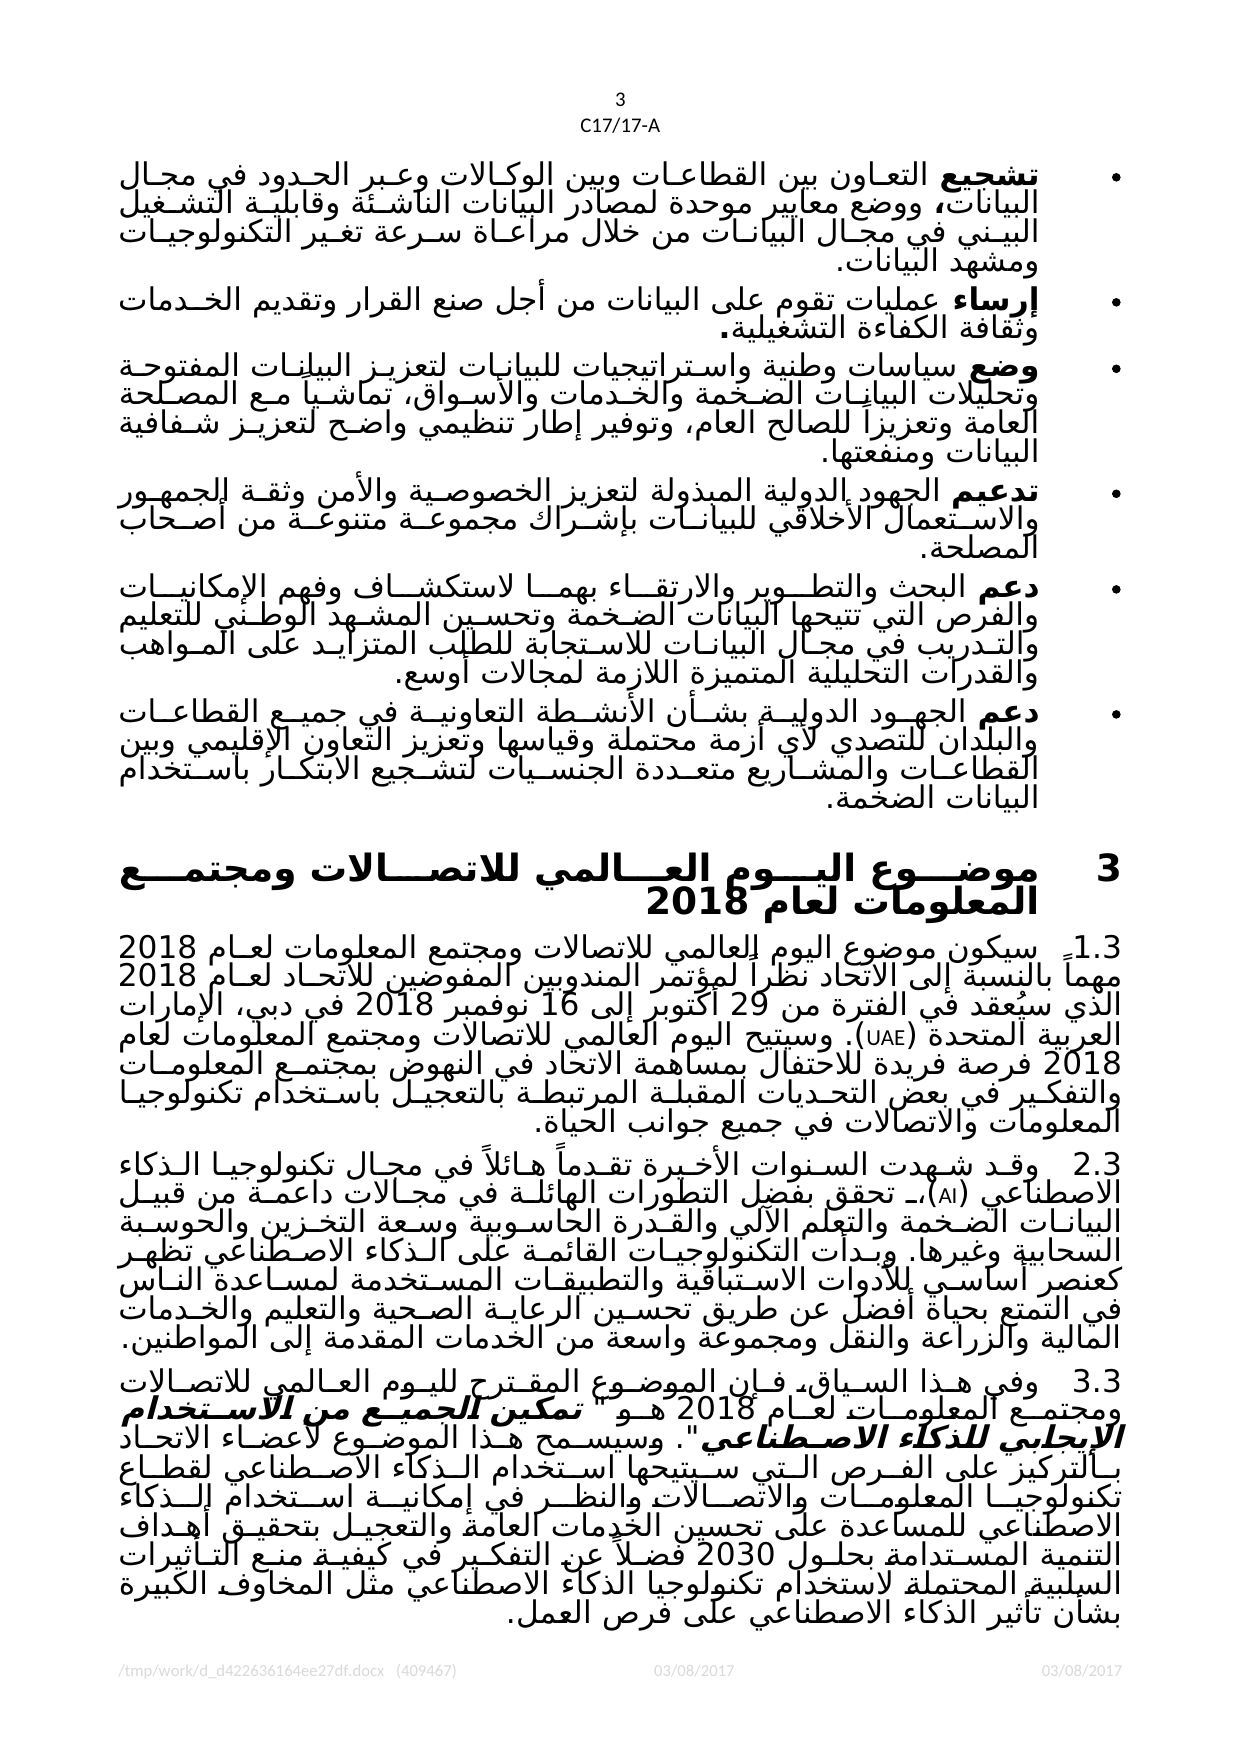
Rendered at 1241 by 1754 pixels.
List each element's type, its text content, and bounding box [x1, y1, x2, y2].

text 2.3 وقد شهدت السنوات الأخيرة تقدماً هائلاً في مجال تكنولوجيا الذكاء الاصطناعي (AI)، تحقق بفضل التطورات الهائلة في مجالات داعمة من قبيل البيانات الضخمة والتعلم الآلي والقدرة الحاسوبية وسعة التخزين والحوسبة السحابية وغيرها. وبدأت التكنولوجيات القائمة على الذكاء الاصطناعي تظهر كعنصر أساسي للأدوات الاستباقية والتطبيقات المستخدمة لمساعدة الناس في التمتع بحياة أفضل عن طريق تحسين الرعاية الصحية والتعليم والخدمات المالية والزراعة والنقل ومجموعة واسعة من الخدمات المقدمة إلى المواطنين. [118, 1152, 1122, 1356]
text تدعيم الجهود الدولية المبذولة لتعزيز الخصوصية والأمن وثقة الجمهور والاستعمال الأخلاقي للبيانات بإشراك مجموعة متنوعة من أصحاب المصلحة. [118, 478, 1122, 566]
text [118, 1369, 1122, 1573]
text تشجيع التعاون بين القطاعات وبين الوكالات وعبر الحدود في مجال البيانات، ووضع معايير موحدة لمصادر البيانات الناشئة وقابلية التشغيل البيني في مجال البيانات من خلال مراعاة سرعة تغير التكنولوجيات ومشهد البيانات. [118, 162, 1122, 279]
text دعم البحث والتطوير والارتقاء بهما لاستكشاف وفهم الإمكانيات والفرص التي تتيحها البيانات الضخمة وتحسين المشهد الوطني للتعليم والتدريب في مجال البيانات للاستجابة للطلب المتزايد على المواهب والقدرات التحليلية المتميزة اللازمة لمجالات أوسع. [118, 574, 1122, 691]
subtitle 3 موضوع اليوم العالمي للاتصالات ومجتمع المعلومات لعام 2018 [118, 853, 1122, 923]
text 1.3 سيكون موضوع اليوم العالمي للاتصالات ومجتمع المعلومات لعام 2018 مهماً بالنسبة إلى الاتحاد نظراً لمؤتمر المندوبين المفوضين للاتحاد لعام 2018 الذي سيُعقد في الفترة من 29 أكتوبر إلى 16 نوفمبر 2018 في دبي، الإمارات العربية المتحدة (UAE). وسيتيح اليوم العالمي للاتصالات ومجتمع المعلومات لعام 2018 فرصة فريدة للاحتفال بمساهمة الاتحاد في النهوض بمجتمع المعلومات والتفكير في بعض التحديات المقبلة المرتبطة بالتعجيل باستخدام تكنولوجيا المعلومات والاتصالات في جميع جوانب الحياة. [118, 936, 1122, 1140]
text إرساء عمليات تقوم على البيانات من أجل صنع القرار وتقديم الخدمات وثقافة الكفاءة التشغيلية. [118, 287, 1122, 345]
text دعم الجهود الدولية بشأن الأنشطة التعاونية في جميع القطاعات والبلدان للتصدي لأي أزمة محتملة وقياسها وتعزيز التعاون الإقليمي وبين القطاعات والمشاريع متعددة الجنسيات لتشجيع الابتكار باستخدام البيانات الضخمة. [118, 699, 1122, 816]
text وضع سياسات وطنية واستراتيجيات للبيانات لتعزيز البيانات المفتوحة وتحليلات البيانات الضخمة والخدمات والأسواق، تماشياً مع المصلحة العامة وتعزيزاً للصالح العام، وتوفير إطار تنظيمي واضح لتعزيز شفافية البيانات ومنفعتها. [118, 354, 1122, 470]
